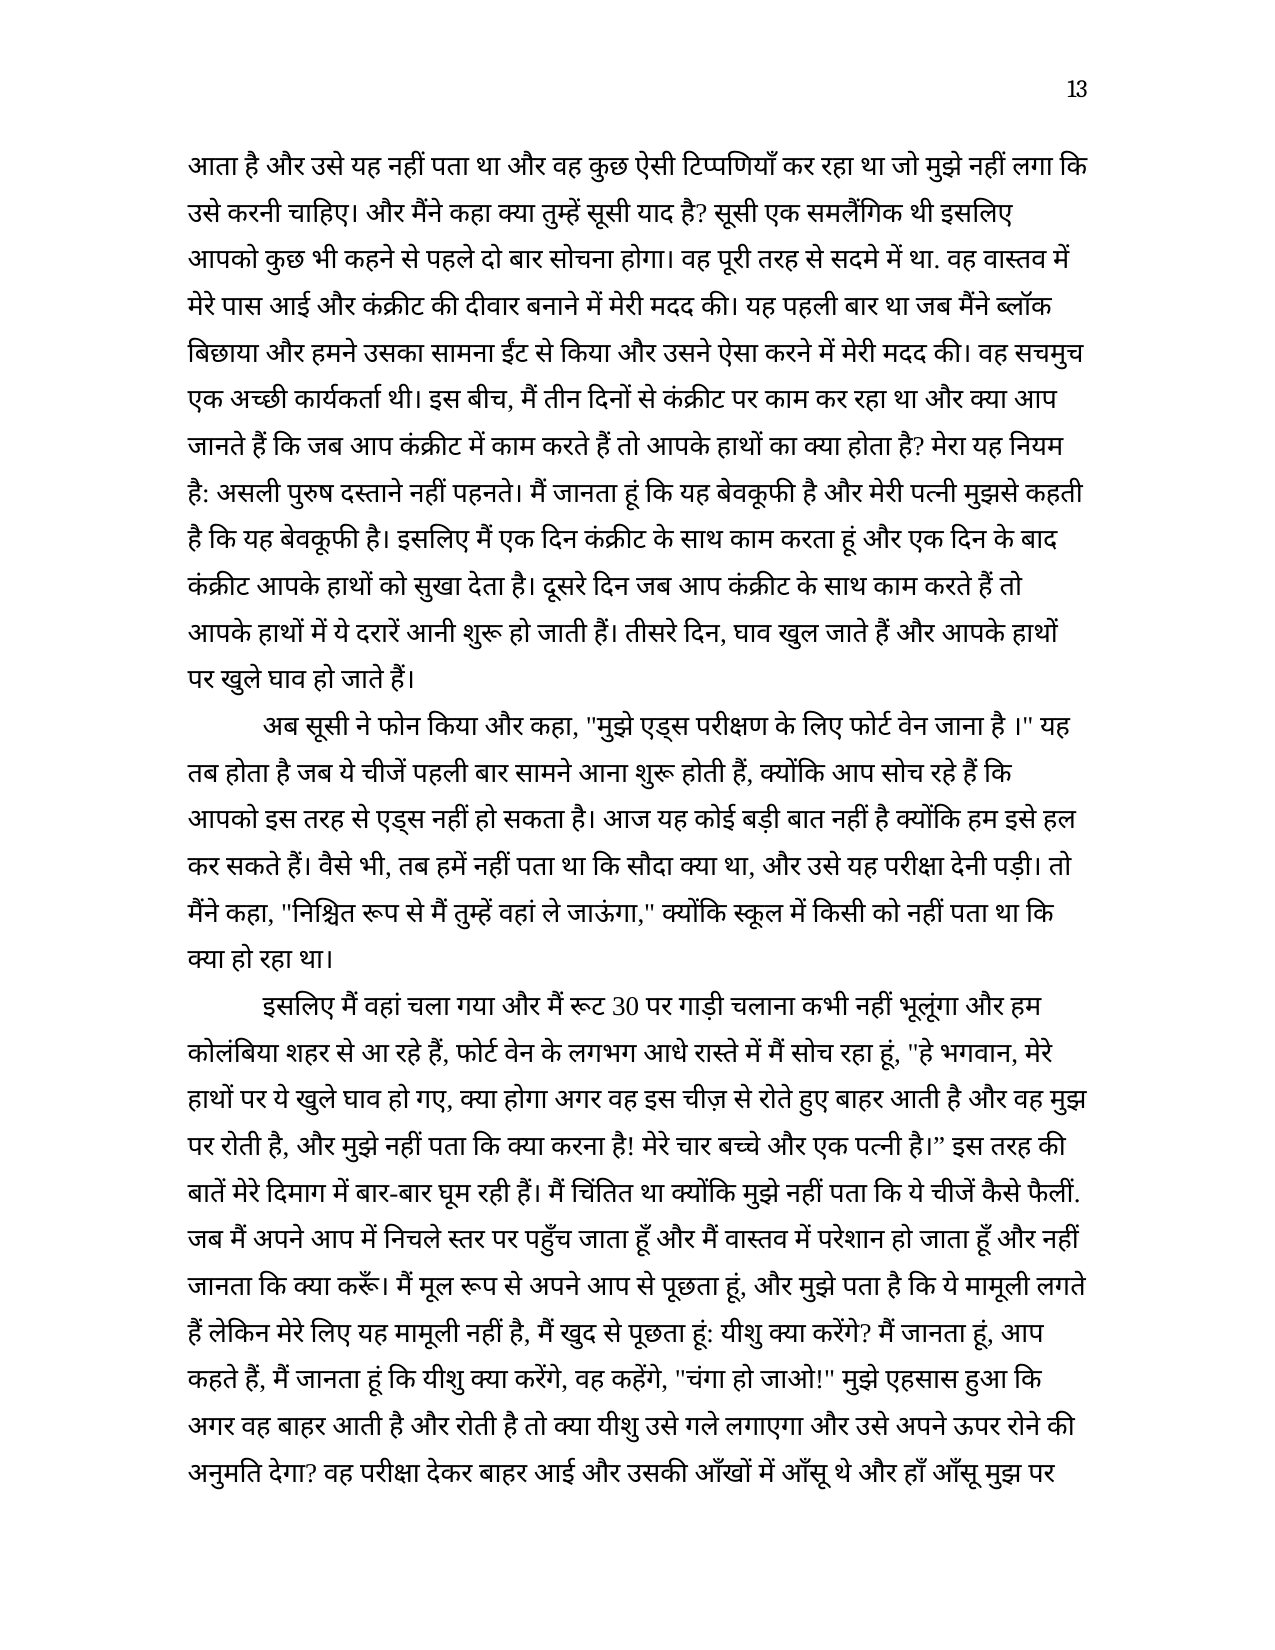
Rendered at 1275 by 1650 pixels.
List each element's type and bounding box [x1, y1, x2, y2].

text [187, 150, 1087, 1488]
